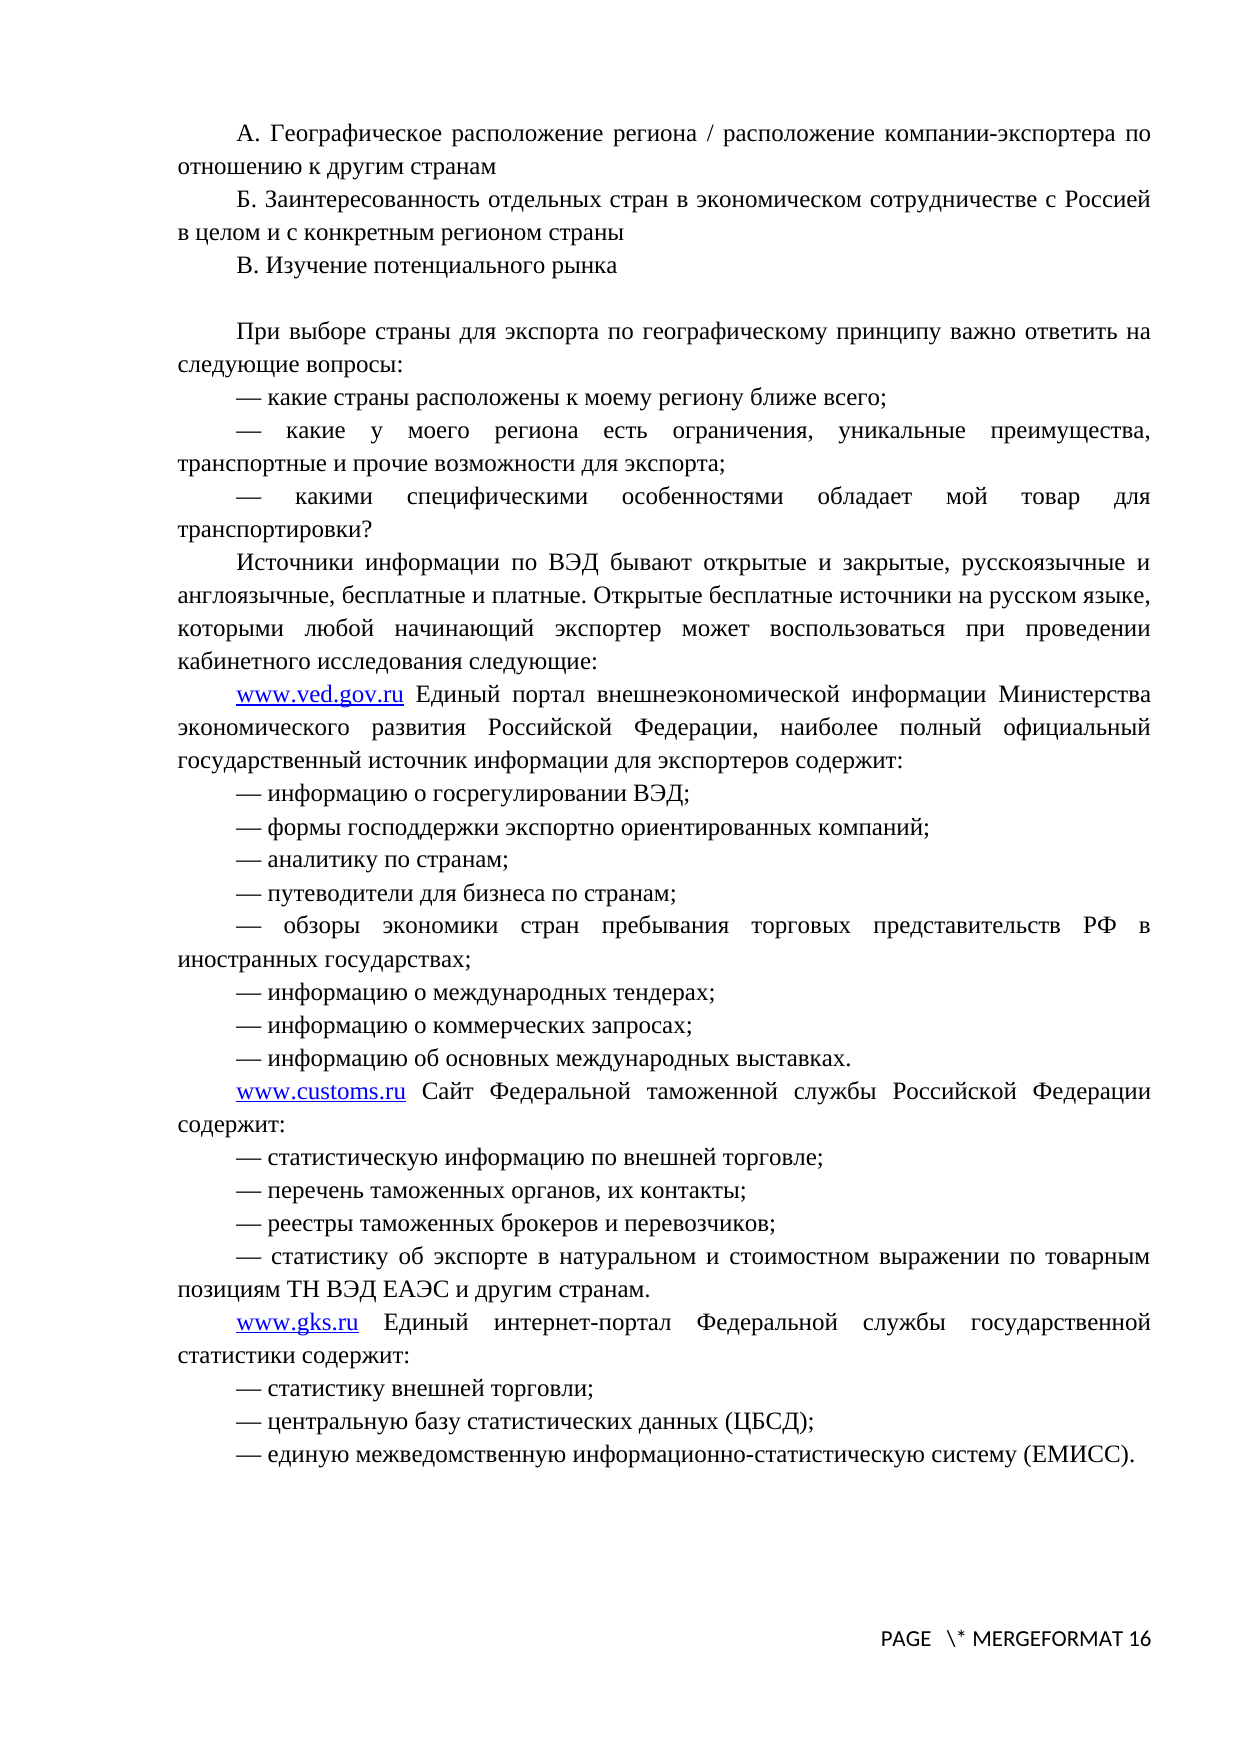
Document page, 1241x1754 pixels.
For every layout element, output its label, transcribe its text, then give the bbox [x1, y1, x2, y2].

text Б. Заинтересованность отдельных стран в экономическом сотрудничестве с Россией в целом и с конкретным регионом страны [177, 184, 1152, 246]
text — статистическую информацию по внешней торговле; [177, 1142, 1152, 1171]
text — обзоры экономики стран пребывания торговых представительств РФ в иностранных государствах; [177, 911, 1152, 972]
text — центральную базу статистических данных (ЦБСД); [177, 1406, 1152, 1435]
text — аналитику по странам; [177, 844, 1152, 873]
text www.gks.ru Единый интернет-портал Федеральной службы государственной статистики содержит: [177, 1307, 1152, 1369]
text — какие у моего региона есть ограничения, уникальные преимущества, транспортные и прочие возможности для экспорта; [177, 415, 1152, 477]
text — единую межведомственную информационно-статистическую систему (ЕМИСС). [177, 1439, 1152, 1468]
text — информацию о международных тендерах; [177, 977, 1152, 1005]
text — информацию о коммерческих запросах; [177, 1010, 1152, 1038]
text — реестры таможенных брокеров и перевозчиков; [177, 1208, 1152, 1237]
text — информацию об основных международных выставках. [177, 1043, 1152, 1071]
text — какие страны расположены к моему региону ближе всего; [177, 382, 1152, 411]
text — какими специфическими особенностями обладает мой товар для транспортировки? [177, 481, 1152, 543]
text В. Изучение потенциального рынка [177, 250, 1152, 279]
text — статистику внешней торговли; [177, 1373, 1152, 1402]
text www.customs.ru Сайт Федеральной таможенной службы Российской Федерации содержит: [177, 1076, 1152, 1137]
text — путеводители для бизнеса по странам; [177, 878, 1152, 906]
text — формы господдержки экспортно ориентированных компаний; [177, 812, 1152, 840]
text Источники информации по ВЭД бывают открытые и закрытые, русскоязычные и англоязычные, бесплатные и платные. Открытые бесплатные источники на русском языке, которыми любой начинающий экспортер может воспользоваться при проведении кабинетного исследования следующие: [177, 547, 1152, 675]
text — статистику об экспорте в натуральном и стоимостном выражении по товарным позициям ТН ВЭД ЕАЭС и другим странам. [177, 1241, 1152, 1303]
text — информацию о госрегулировании ВЭД; [177, 778, 1152, 807]
text — перечень таможенных органов, их контакты; [177, 1175, 1152, 1203]
text При выборе страны для экспорта по географическому принципу важно ответить на следующие вопросы: [177, 316, 1152, 378]
text www.ved.gov.ru Единый портал внешнеэкономической информации Министерства экономического развития Российской Федерации, наиболее полный официальный государственный источник информации для экспортеров содержит: [177, 679, 1152, 774]
text A. Географическое расположение региона / расположение компании-экспортера по отношению к другим странам [177, 118, 1152, 180]
